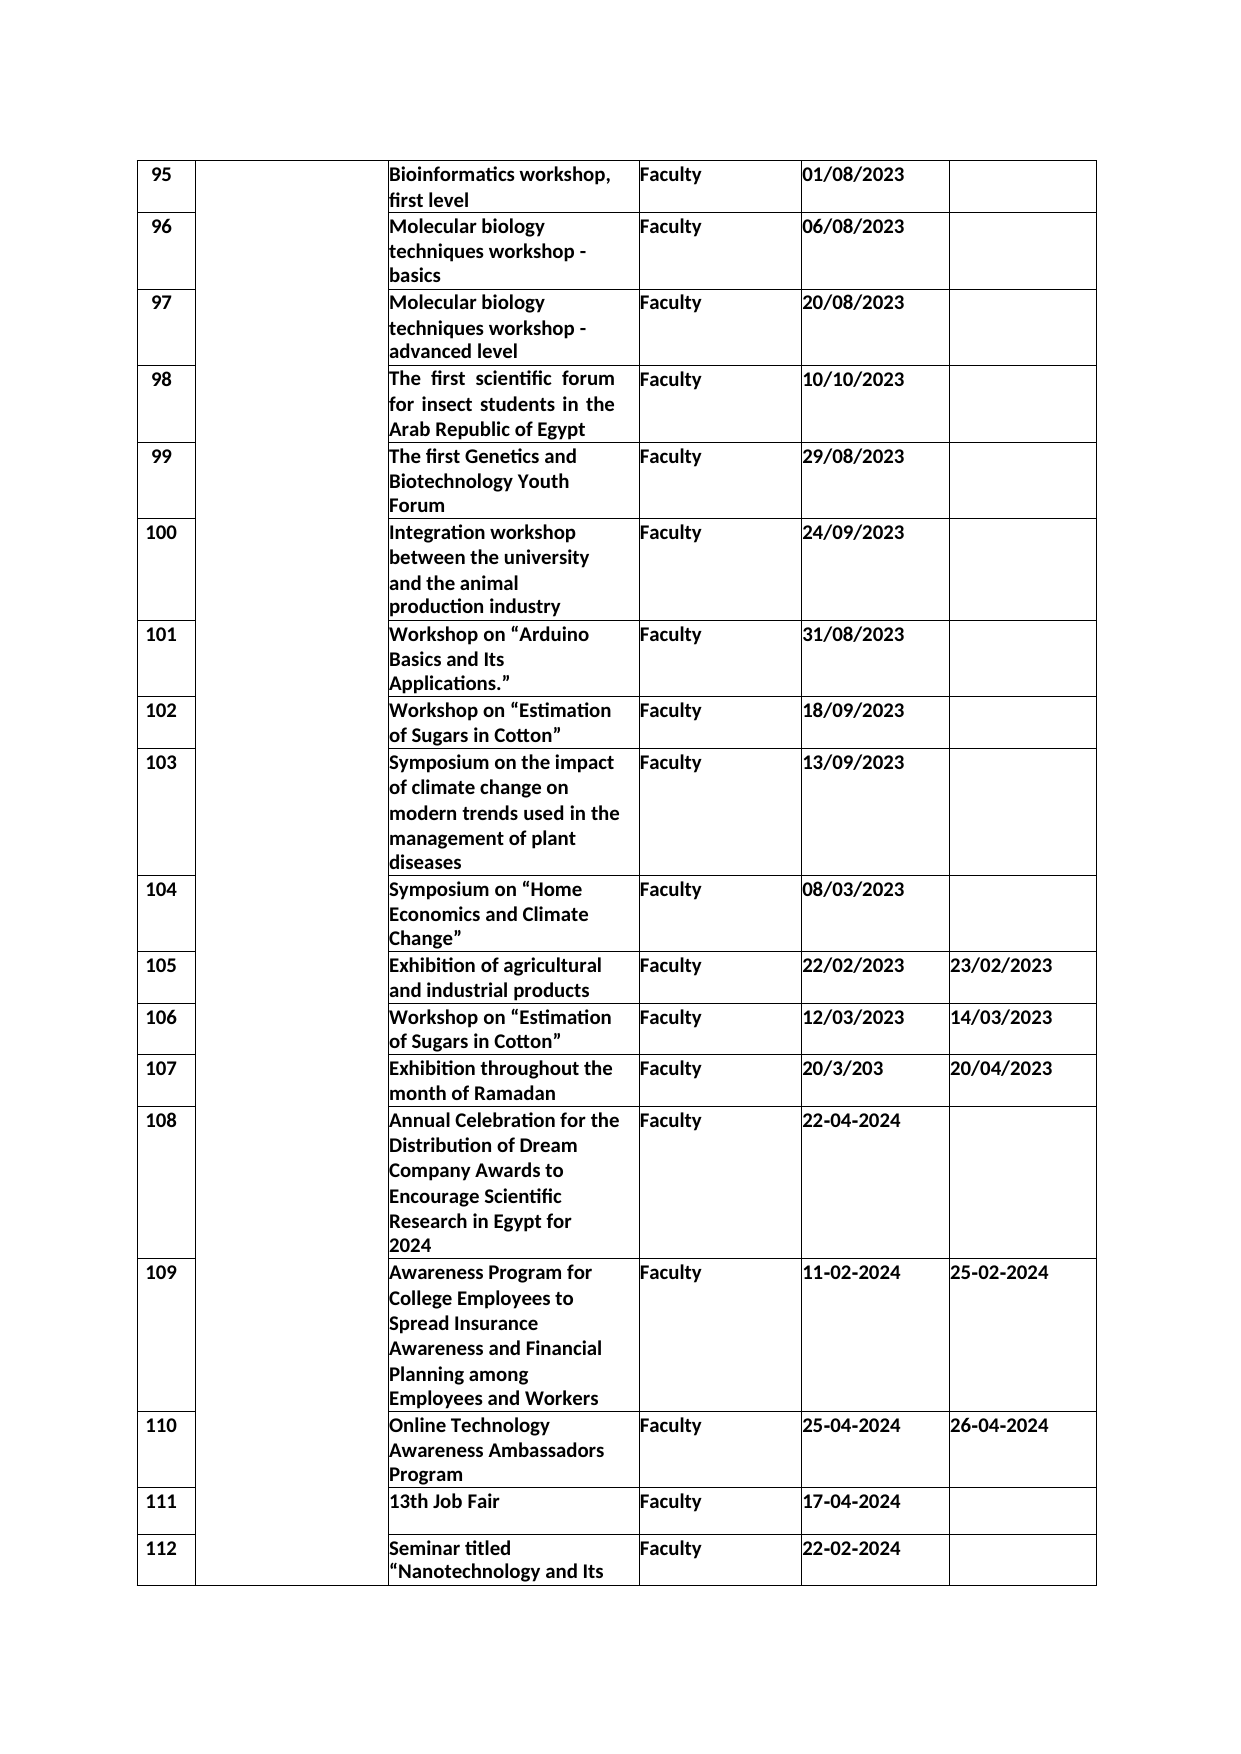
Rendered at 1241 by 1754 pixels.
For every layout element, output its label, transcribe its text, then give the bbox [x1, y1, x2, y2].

table_cell [950, 519, 1096, 620]
table_cell 13/09/2023 [802, 749, 949, 875]
table_cell 29/08/2023 [802, 443, 949, 518]
table_cell Faculty [640, 1412, 801, 1487]
table_cell [950, 1488, 1096, 1534]
table_cell Faculty [640, 366, 801, 442]
table_cell Faculty [640, 213, 801, 288]
table_cell Online Technology Awareness Ambassadors Program [389, 1412, 639, 1487]
table_cell Exhibition throughout the month of Ramadan [389, 1055, 639, 1106]
table_cell Faculty [640, 1488, 801, 1534]
table_cell 108 [138, 1107, 195, 1258]
table_cell 104 [138, 876, 195, 951]
table_cell Faculty [640, 443, 801, 518]
table_cell 17-04-2024 [802, 1488, 949, 1534]
table_cell 96 [138, 213, 195, 288]
table_cell 20/3/203 [802, 1055, 949, 1106]
table_cell 107 [138, 1055, 195, 1106]
table_cell Symposium on the impact of climate change on modern trends used in the management of plant diseases [389, 749, 639, 875]
table_cell 111 [138, 1488, 195, 1534]
table_cell [950, 876, 1096, 951]
table_cell 109 [138, 1259, 195, 1411]
table_cell 106 [138, 1004, 195, 1054]
table_cell 10/10/2023 [802, 366, 949, 442]
table_cell Faculty [640, 621, 801, 696]
table_header Bioinformatics workshop, first level [389, 161, 639, 212]
table_cell Faculty [640, 1259, 801, 1411]
table_cell 08/03/2023 [802, 876, 949, 951]
table_cell Faculty [640, 1055, 801, 1106]
table_cell 102 [138, 697, 195, 748]
table_cell 101 [138, 621, 195, 696]
table_cell 12/03/2023 [802, 1004, 949, 1054]
table_cell Workshop on “Arduino Basics and Its Applications.” [389, 621, 639, 696]
table_cell 105 [138, 952, 195, 1003]
table_cell Faculty [640, 1107, 801, 1258]
table_cell Faculty [640, 519, 801, 620]
table_cell The first Genetics and Biotechnology Youth Forum [389, 443, 639, 518]
table_cell 06/08/2023 [802, 213, 949, 288]
table_cell Exhibition of agricultural and industrial products [389, 952, 639, 1003]
table_cell 25-04-2024 [802, 1412, 949, 1487]
table_cell 26-04-2024 [950, 1412, 1096, 1487]
table_cell 20/08/2023 [802, 290, 949, 364]
table_cell 103 [138, 749, 195, 875]
table_cell 98 [138, 366, 195, 442]
table_header [950, 161, 1096, 212]
table_cell Faculty [640, 697, 801, 748]
table_cell [950, 1107, 1096, 1258]
table_cell [950, 290, 1096, 364]
table_cell [950, 213, 1096, 288]
table_cell 24/09/2023 [802, 519, 949, 620]
table_cell Workshop on “Estimation of Sugars in Cotton” [389, 697, 639, 748]
table_header 01/08/2023 [802, 161, 949, 212]
table_cell Faculty [640, 1004, 801, 1054]
table_cell 100 [138, 519, 195, 620]
table_cell [950, 697, 1096, 748]
table_cell 110 [138, 1412, 195, 1487]
table_cell 22/02/2023 [802, 952, 949, 1003]
table_cell Molecular biology techniques workshop - advanced level [389, 290, 639, 364]
table_cell Faculty [640, 952, 801, 1003]
table_cell Molecular biology techniques workshop - basics [389, 213, 639, 288]
table_cell Seminar titled “Nanotechnology and Its [389, 1535, 639, 1585]
table_cell [950, 749, 1096, 875]
table_cell 22-02-2024 [802, 1535, 949, 1585]
table_cell [950, 366, 1096, 442]
table_cell Faculty [640, 290, 801, 364]
table_cell 99 [138, 443, 195, 518]
table_cell Faculty [640, 1535, 801, 1585]
table_cell Symposium on “Home Economics and Climate Change” [389, 876, 639, 951]
table_cell [950, 621, 1096, 696]
table_cell Faculty [640, 876, 801, 951]
table_cell 25-02-2024 [950, 1259, 1096, 1411]
table_header Faculty [640, 161, 801, 212]
table_cell 20/04/2023 [950, 1055, 1096, 1106]
table_cell 13th Job Fair [389, 1488, 639, 1534]
table_cell 23/02/2023 [950, 952, 1096, 1003]
table_cell [950, 1535, 1096, 1585]
table_cell 31/08/2023 [802, 621, 949, 696]
table_cell 14/03/2023 [950, 1004, 1096, 1054]
table_cell 22-04-2024 [802, 1107, 949, 1258]
table_cell 112 [138, 1535, 195, 1585]
table_cell 18/09/2023 [802, 697, 949, 748]
table_cell Faculty [640, 749, 801, 875]
table_cell Workshop on “Estimation of Sugars in Cotton” [389, 1004, 639, 1054]
table_cell 97 [138, 290, 195, 364]
table_cell Awareness Program for College Employees to Spread Insurance Awareness and Financial Planning among Employees and Workers [389, 1259, 639, 1411]
table_cell Integration workshop between the university and the animal production industry [389, 519, 639, 620]
table_cell 11-02-2024 [802, 1259, 949, 1411]
table_cell The first scientific forum for insect students in the Arab Republic of Egypt [389, 366, 639, 442]
table_header [196, 161, 388, 1585]
table_cell Annual Celebration for the Distribution of Dream Company Awards to Encourage Scientific Research in Egypt for 2024 [389, 1107, 639, 1258]
table_header 95 [138, 161, 195, 212]
table_cell [950, 443, 1096, 518]
